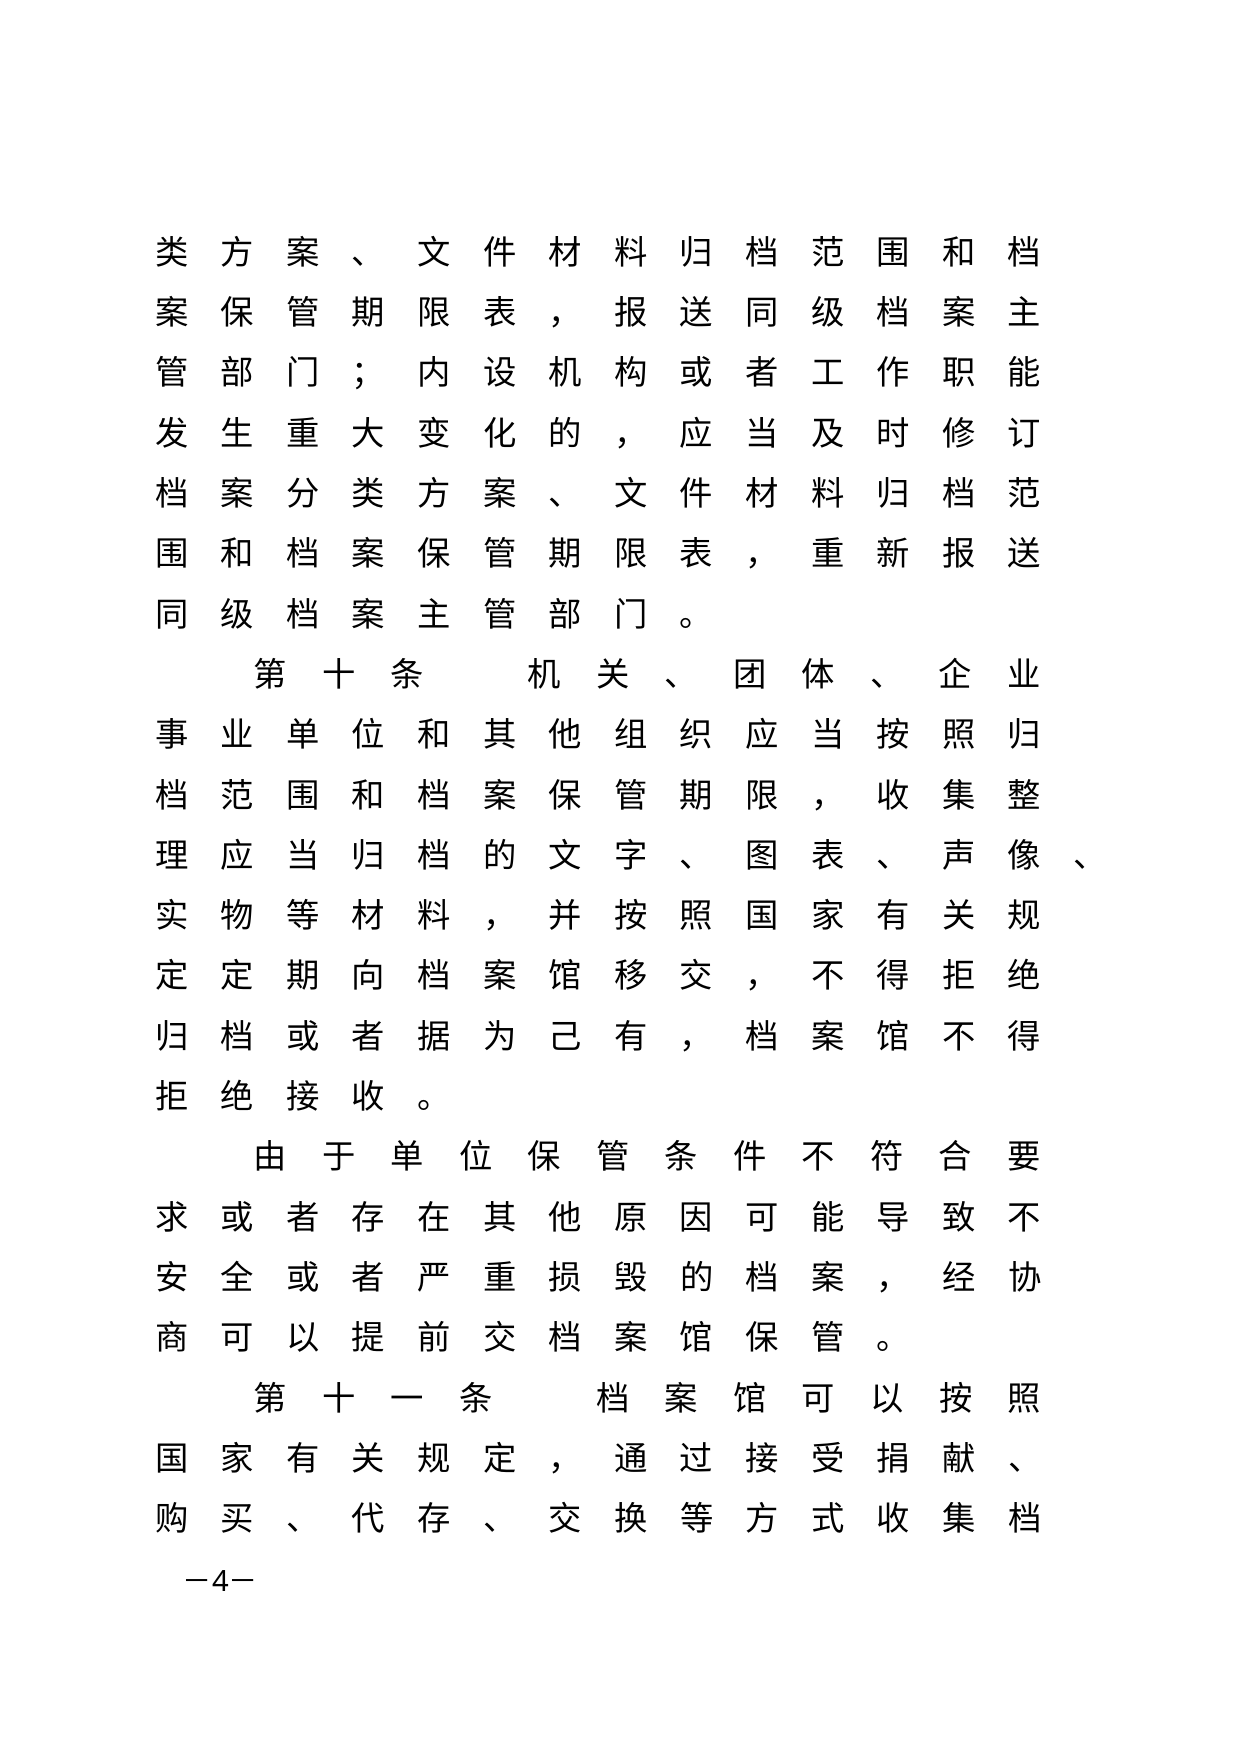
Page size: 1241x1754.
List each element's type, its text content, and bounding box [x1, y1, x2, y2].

text 第十一条 档案馆可以按照国家有关规定，通过接受捐献、购买、代存、交换等方式收集档案。 [155, 1365, 1073, 1546]
text 第十条 机关、团体、企业事业单位和其他组织应当按照归档范围和档案保管期限，收集整理应当归档的文字、图表、声像、实物等材料，并按照国家有关规定定期向档案馆移交，不得拒绝归档或者据为己有，档案馆不得拒绝接收。 [155, 642, 1073, 1124]
text 由于单位保管条件不符合要求或者存在其他原因可能导致不安全或者严重损毁的档案，经协商可以提前交档案馆保管。 [155, 1124, 1073, 1365]
text 第九条 机关、团体、企业事业单位和其他组织应当按照国家有关规定，编制本单位档案分类方案、文件材料归档范围和档案保管期限表，报送同级档案主管部门；内设机构或者工作职能发生重大变化的，应当及时修订档案分类方案、文件材料归档范围和档案保管期限表，重新报送同级档案主管部门。 [155, 219, 1073, 642]
